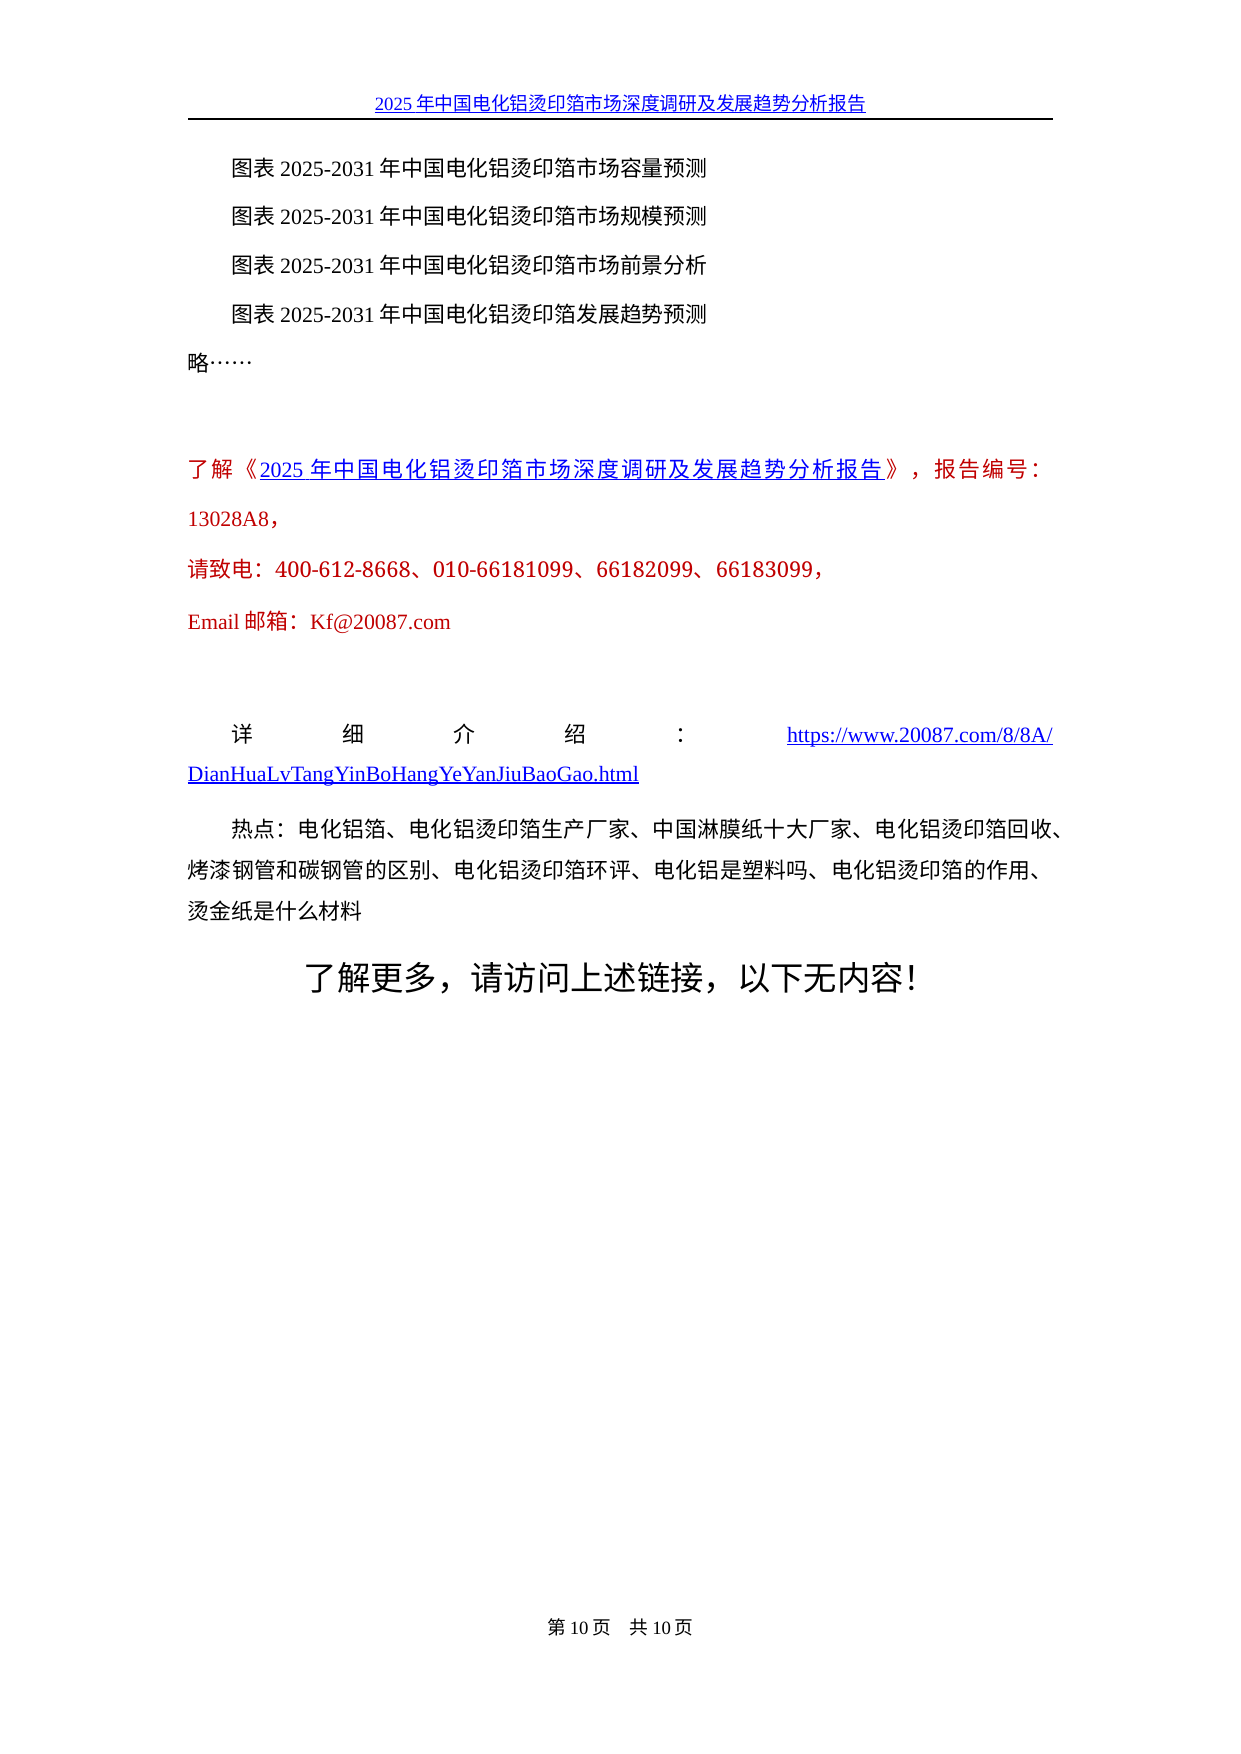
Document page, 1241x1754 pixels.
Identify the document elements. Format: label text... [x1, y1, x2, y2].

text 了解《2025年中国电化铝烫印箔市场深度调研及发展趋势分析报告》，报告编号：13028A8， [187, 452, 1053, 533]
text 详细介绍：https://www.20087.com/8/8A/DianHuaLvTangYinBoHangYeYanJiuBaoGao.html [187, 716, 1053, 789]
text 热点：电化铝箔、电化铝烫印箔生产厂家、中国淋膜纸十大厂家、电化铝烫印箔回收、烤漆钢管和碳钢管的区别、电化铝烫印箔环评、电化铝是塑料吗、电化铝烫印箔的作用、烫金纸是什么材料 [187, 812, 1053, 926]
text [187, 150, 1053, 378]
text 请致电：400-612-8668、010-66181099、66182099、66183099， [187, 552, 1053, 584]
text Email邮箱：Kf@20087.com [187, 603, 1053, 636]
title 了解更多，请访问上述链接，以下无内容！ [187, 943, 1053, 1008]
